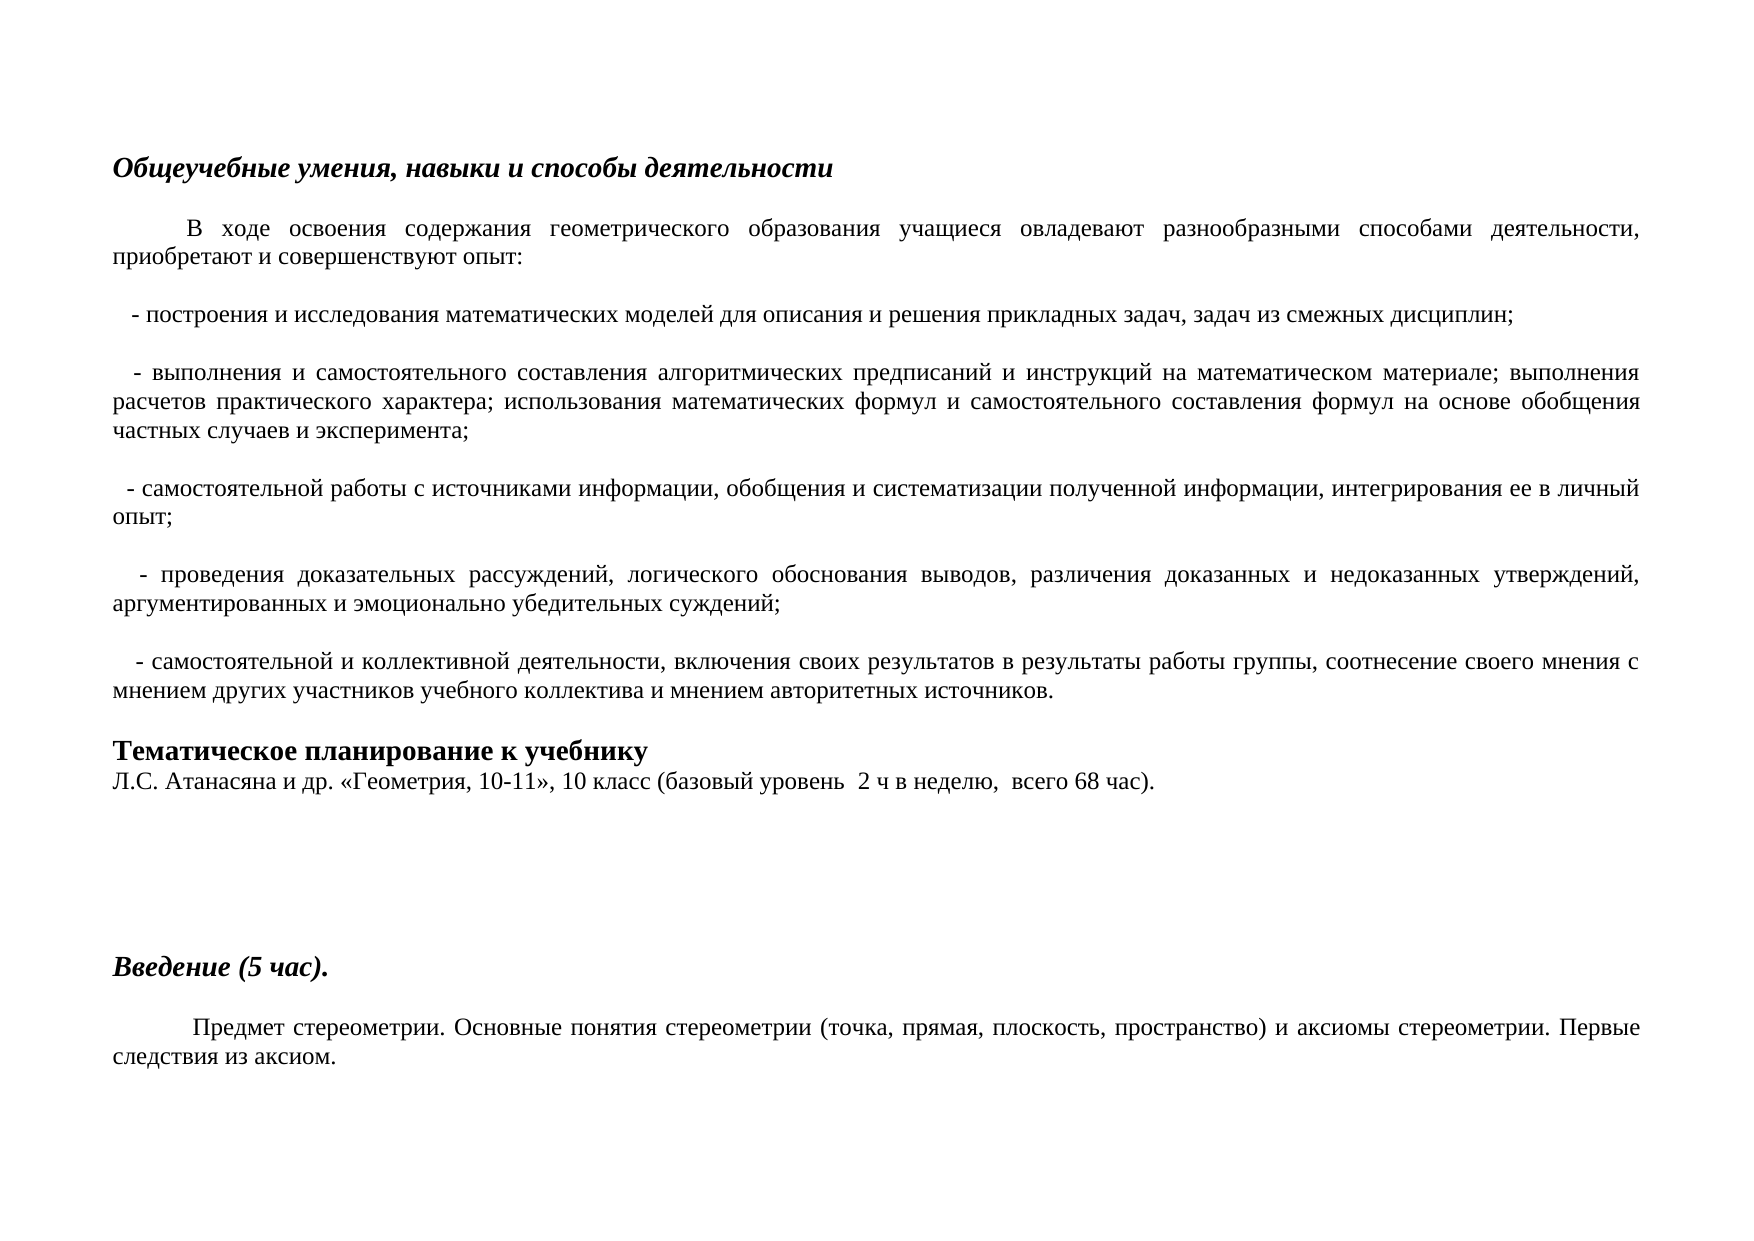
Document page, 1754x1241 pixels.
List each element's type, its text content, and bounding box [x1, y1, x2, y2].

text В ходе освоения содержания геометрического образования учащиеся овладевают разнообразными способами деятельности, приобретают и совершенствуют опыт: [112, 213, 1641, 270]
text Общеучебные умения, навыки и способы деятельности [112, 150, 1641, 183]
text - проведения доказательных рассуждений, логического обоснования выводов, различения доказанных и недоказанных утверждений, аргументированных и эмоционально убедительных суждений; [112, 559, 1641, 617]
text Предмет стереометрии. Основные понятия стереометрии (точка, прямая, плоскость, пространство) и аксиомы стереометрии. Первые следствия из аксиом. [112, 1012, 1641, 1070]
text Введение (5 час). [112, 949, 1641, 983]
text - самостоятельной и коллективной деятельности, включения своих результатов в результаты работы группы, соотнесение своего мнения с мнением других участников учебного коллектива и мнением авторитетных источников. [112, 646, 1641, 703]
text - самостоятельной работы с источниками информации, обобщения и систематизации полученной информации, интегрирования ее в личный опыт; [112, 473, 1641, 530]
text - выполнения и самостоятельного составления алгоритмических предписаний и инструкций на математическом материале; выполнения расчетов практического характера; использования математических формул и самостоятельного составления формул на основе обобщения частных случаев и эксперимента; [112, 357, 1641, 443]
text - построения и исследования математических моделей для описания и решения прикладных задач, задач из смежных дисциплин; [112, 299, 1641, 328]
text Тематическое планирование к учебнику Л.С. Атанасяна и др. «Геометрия, 10-11», 10 класс (базовый уровень 2 ч в неделю, всего 68 час). [112, 733, 1641, 795]
